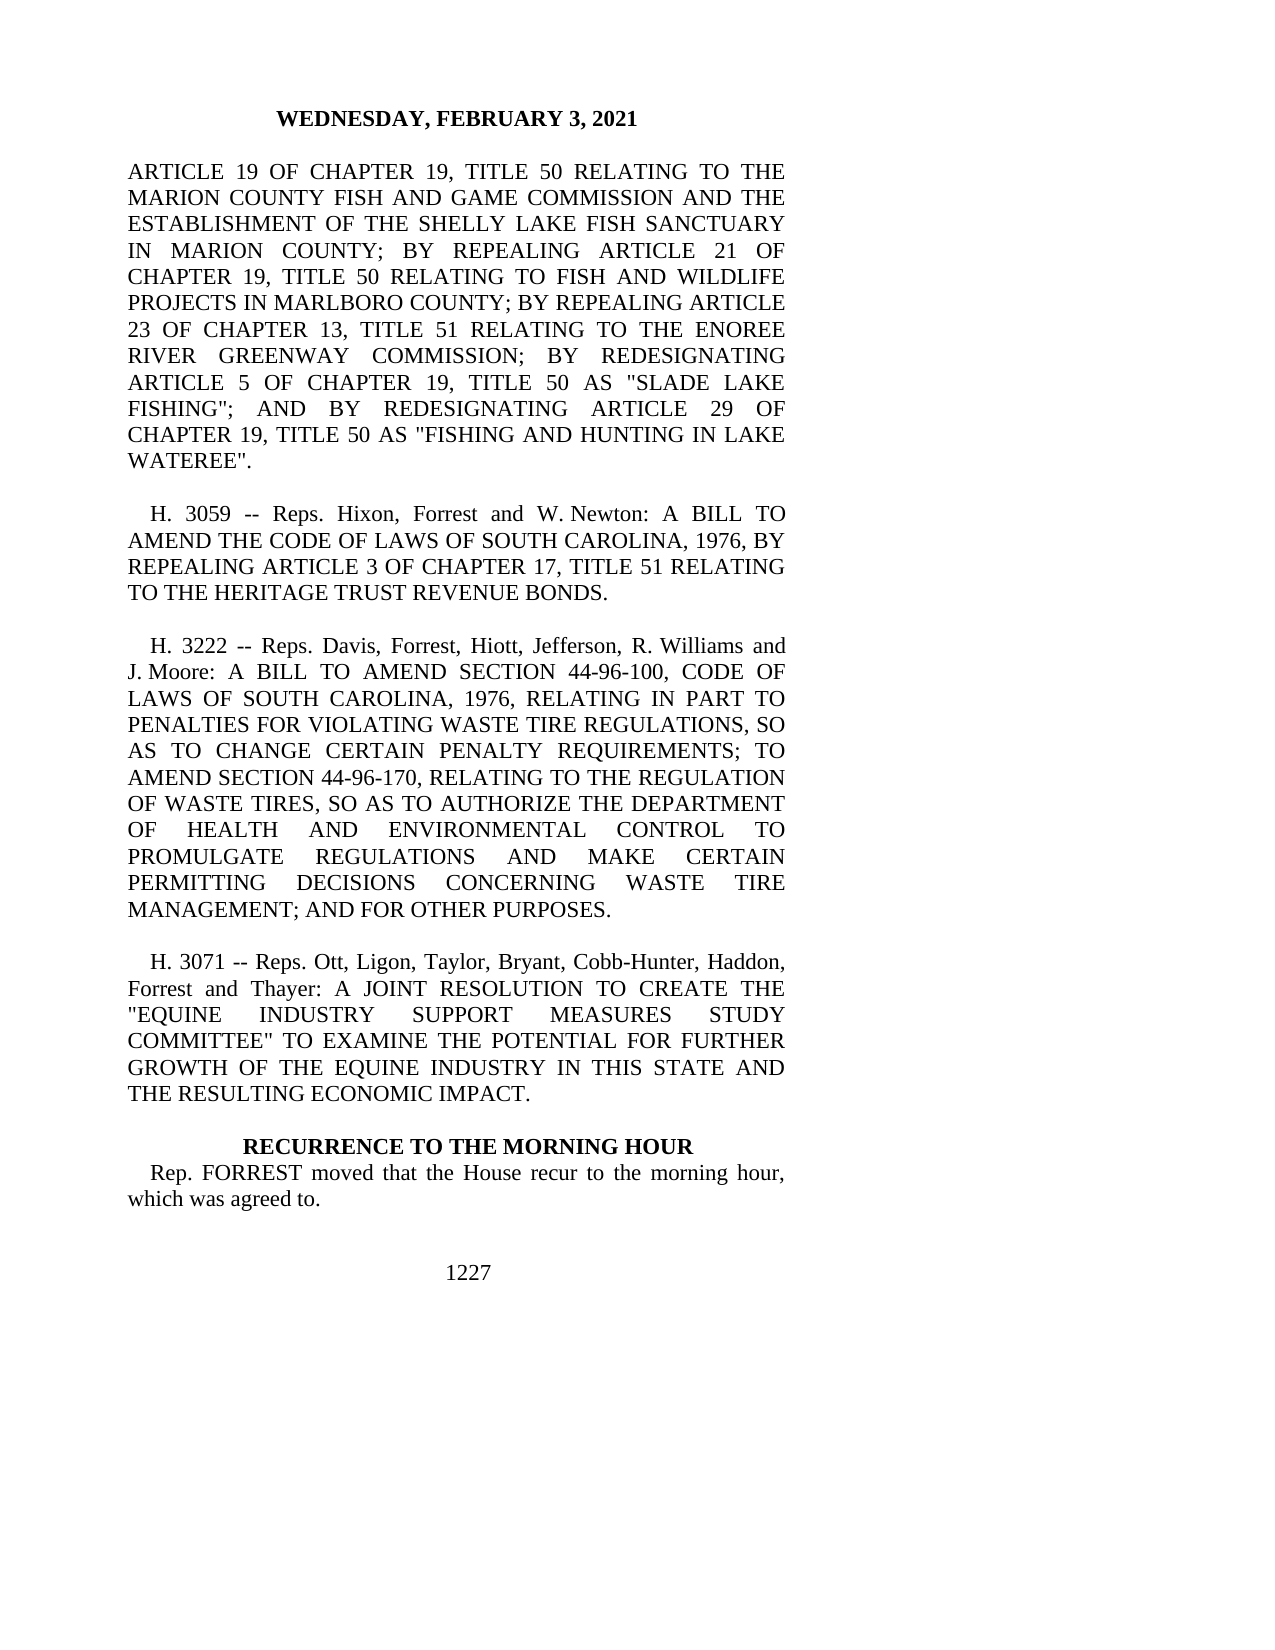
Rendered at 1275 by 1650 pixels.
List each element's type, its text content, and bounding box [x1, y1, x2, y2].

text H. 3059 -- Reps. Hixon, Forrest and W. Newton: A BILL TO AMEND THE CODE OF LAWS OF SOUTH CAROLINA, 1976, BY REPEALING ARTICLE 3 OF CHAPTER 17, TITLE 51 RELATING TO THE HERITAGE TRUST REVENUE BONDS. [127, 500, 786, 606]
text H. 3222 -- Reps. Davis, Forrest, Hiott, Jefferson, R. Williams and J. Moore: A BILL TO AMEND SECTION 44-96-100, CODE OF LAWS OF SOUTH CAROLINA, 1976, RELATING IN PART TO PENALTIES FOR VIOLATING WASTE TIRE REGULATIONS, SO AS TO CHANGE CERTAIN PENALTY REQUIREMENTS; TO AMEND SECTION 44-96-170, RELATING TO THE REGULATION OF WASTE TIRES, SO AS TO AUTHORIZE THE DEPARTMENT OF HEALTH AND ENVIRONMENTAL CONTROL TO PROMULGATE REGULATIONS AND MAKE CERTAIN PERMITTING DECISIONS CONCERNING WASTE TIRE MANAGEMENT; AND FOR OTHER PURPOSES. [127, 632, 786, 922]
text RECURRENCE TO THE MORNING HOUR [127, 1133, 786, 1159]
text Rep. FORREST moved that the House recur to the morning hour, which was agreed to. [127, 1159, 786, 1212]
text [127, 158, 786, 474]
text H. 3071 -- Reps. Ott, Ligon, Taylor, Bryant, Cobb-Hunter, Haddon, Forrest and Thayer: A JOINT RESOLUTION TO CREATE THE "EQUINE INDUSTRY SUPPORT MEASURES STUDY COMMITTEE" TO EXAMINE THE POTENTIAL FOR FURTHER GROWTH OF THE EQUINE INDUSTRY IN THIS STATE AND THE RESULTING ECONOMIC IMPACT. [127, 948, 786, 1106]
